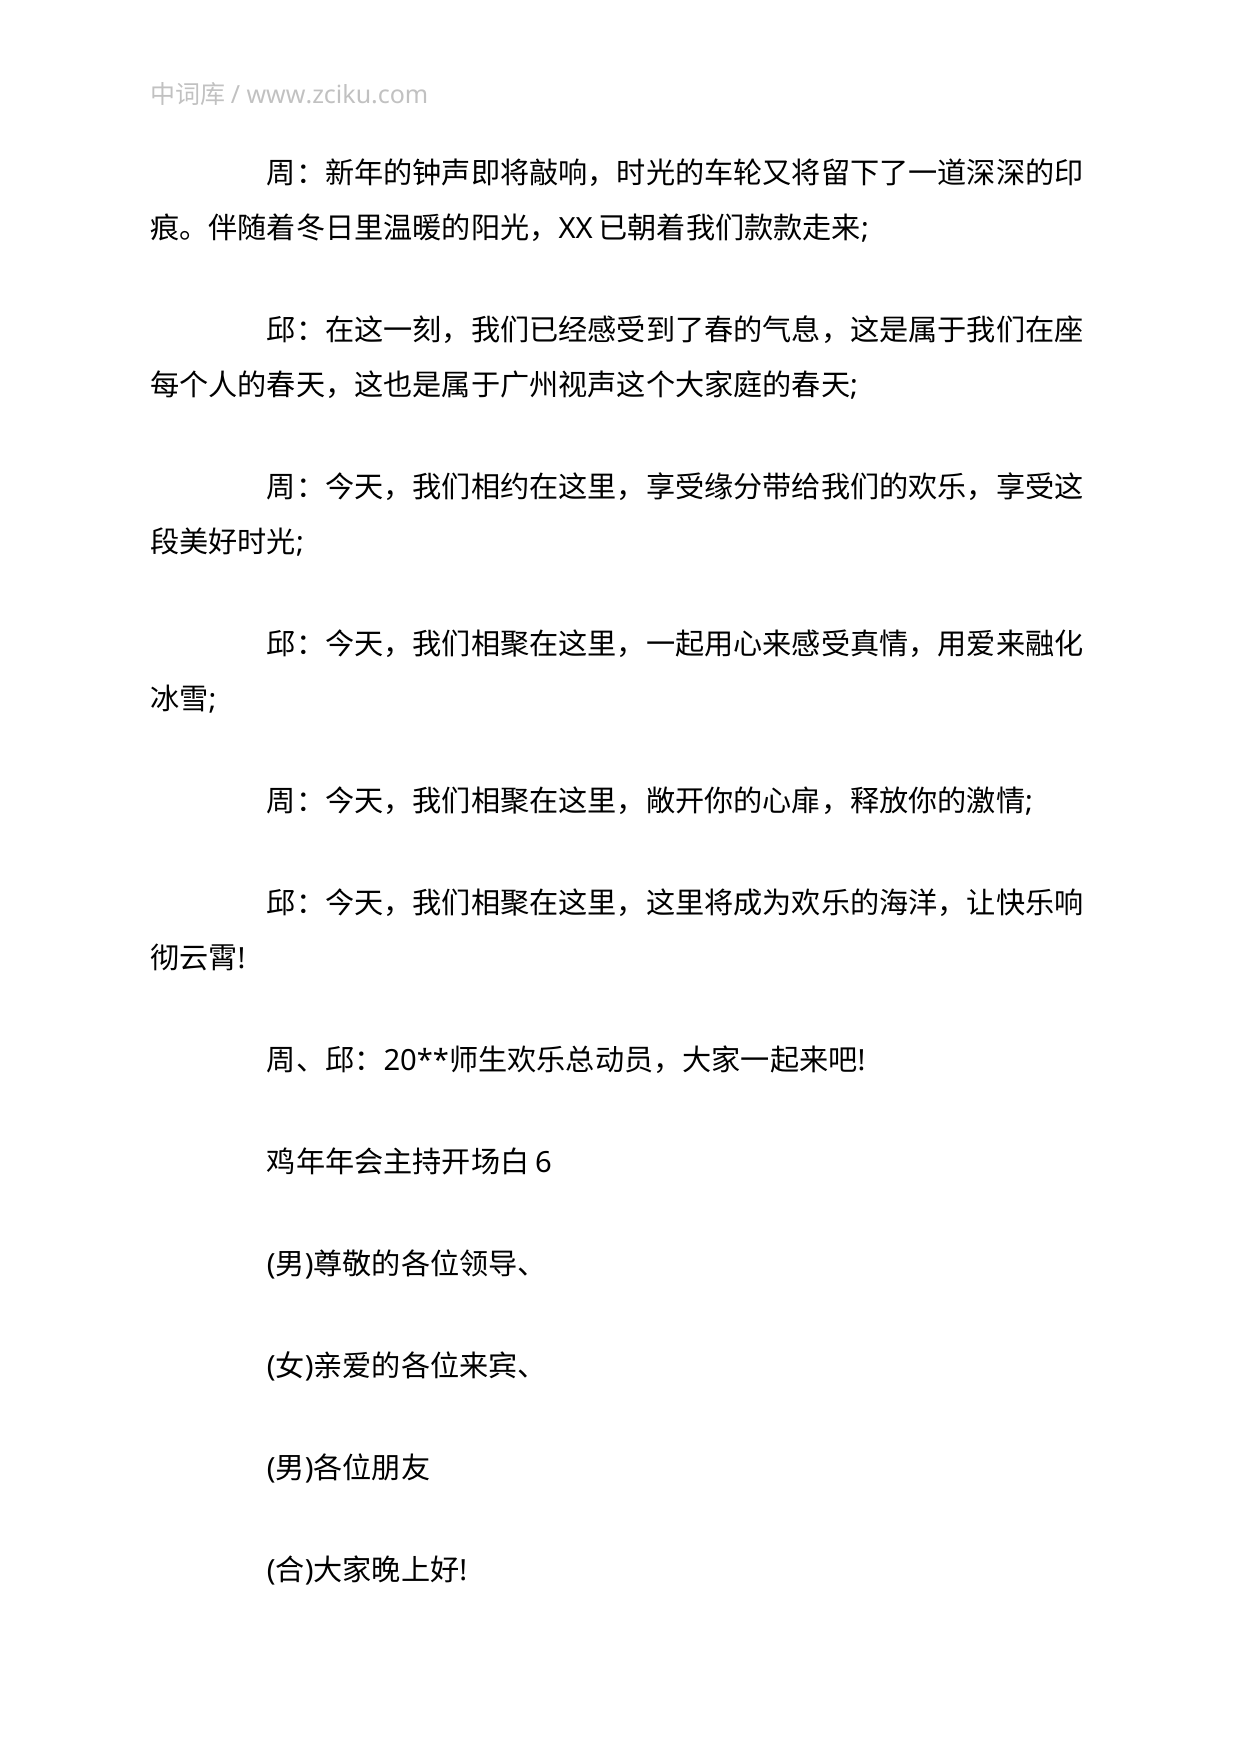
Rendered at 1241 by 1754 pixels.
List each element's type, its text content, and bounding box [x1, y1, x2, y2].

text (男)尊敬的各位领导、 [150, 1240, 1090, 1283]
text 周、邱：20**师生欢乐总动员，大家一起来吧! [150, 1036, 1090, 1079]
text (合)大家晚上好! [150, 1546, 1090, 1589]
text 周：今天，我们相约在这里，享受缘分带给我们的欢乐，享受这段美好时光; [150, 464, 1090, 561]
text 邱：今天，我们相聚在这里，这里将成为欢乐的海洋，让快乐响彻云霄! [150, 879, 1090, 977]
text (男)各位朋友 [150, 1444, 1090, 1487]
text 周：新年的钟声即将敲响，时光的车轮又将留下了一道深深的印痕。伴随着冬日里温暖的阳光，XX已朝着我们款款走来; [150, 150, 1090, 247]
text 周：今天，我们相聚在这里，敞开你的心扉，释放你的激情; [150, 777, 1090, 820]
text (女)亲爱的各位来宾、 [150, 1342, 1090, 1385]
text 鸡年年会主持开场白6 [150, 1138, 1090, 1181]
text 邱：在这一刻，我们已经感受到了春的气息，这是属于我们在座每个人的春天，这也是属于广州视声这个大家庭的春天; [150, 307, 1090, 404]
text 邱：今天，我们相聚在这里，一起用心来感受真情，用爱来融化冰雪; [150, 621, 1090, 718]
